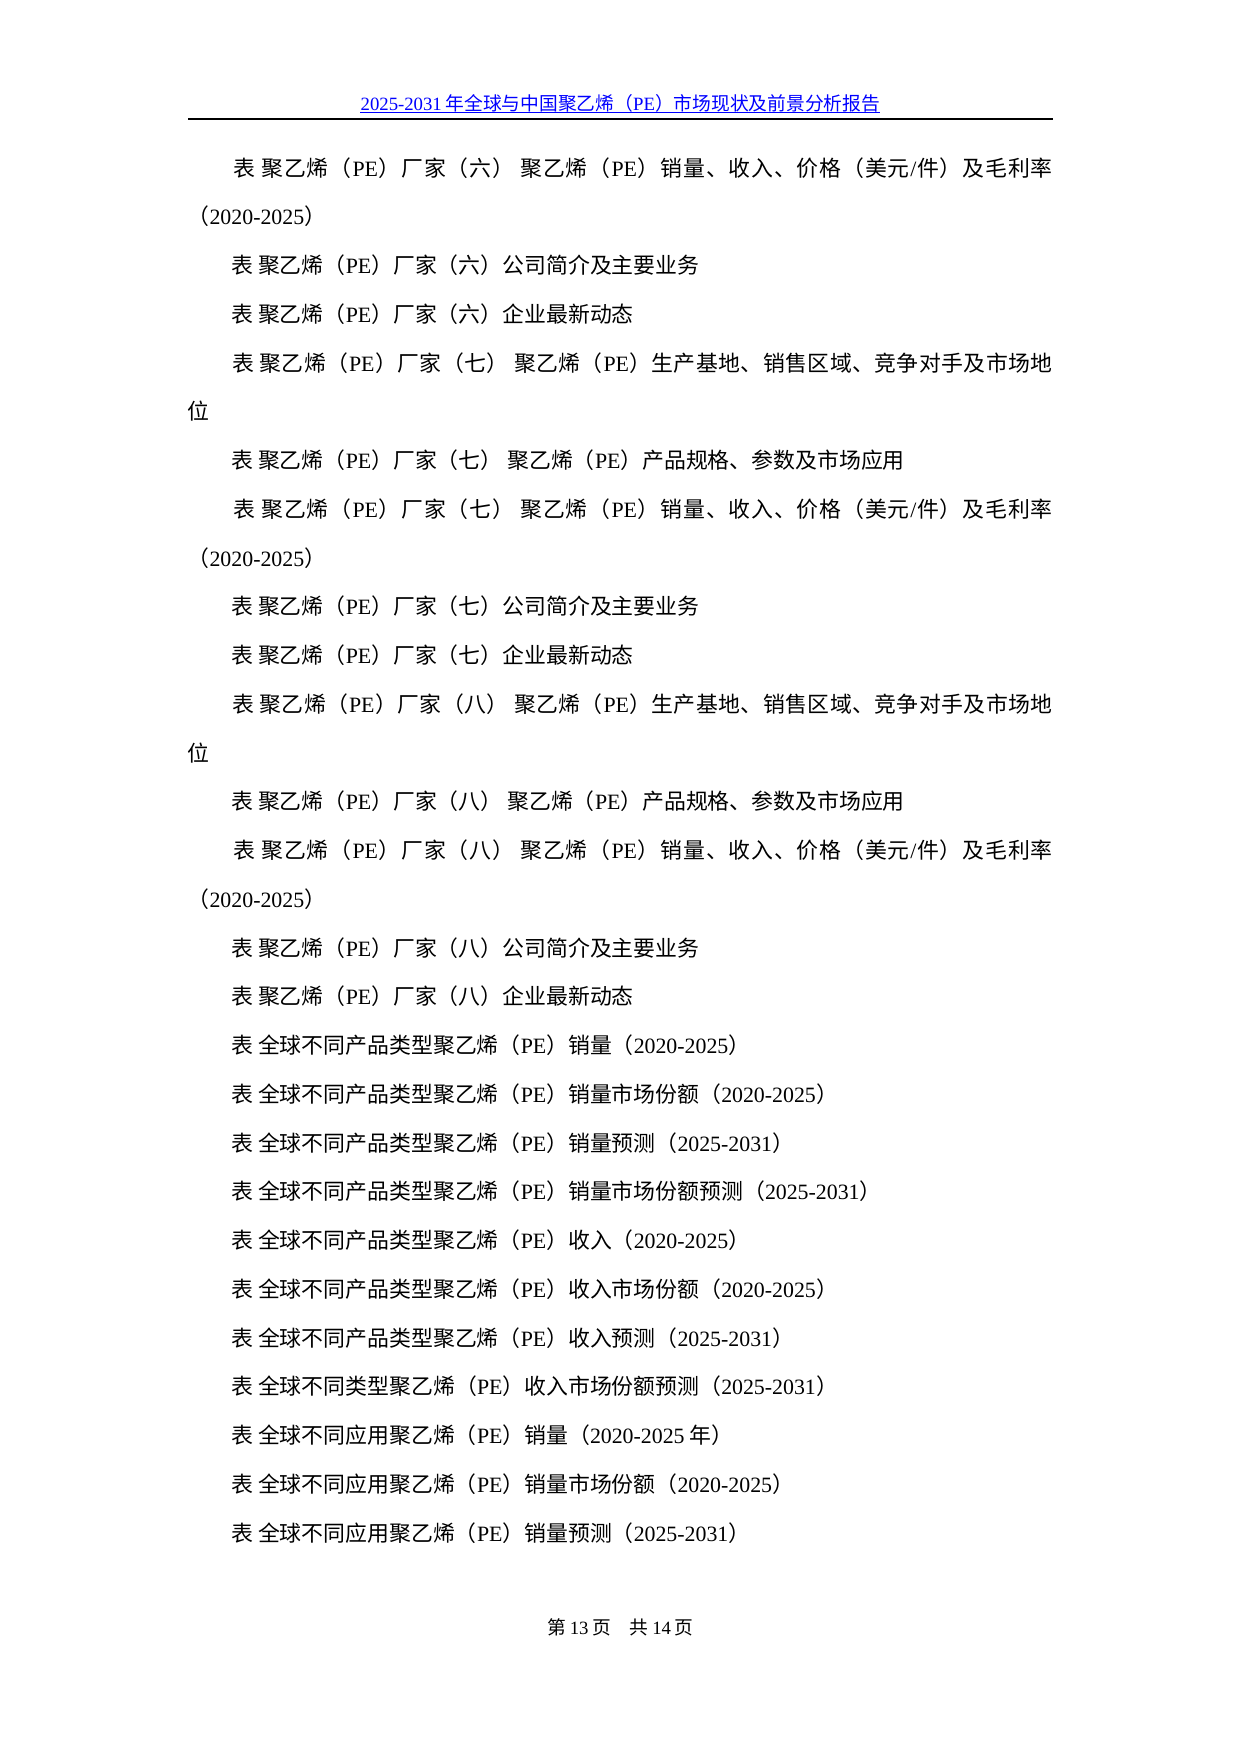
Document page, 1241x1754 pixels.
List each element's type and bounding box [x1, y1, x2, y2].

text [187, 150, 1053, 1548]
